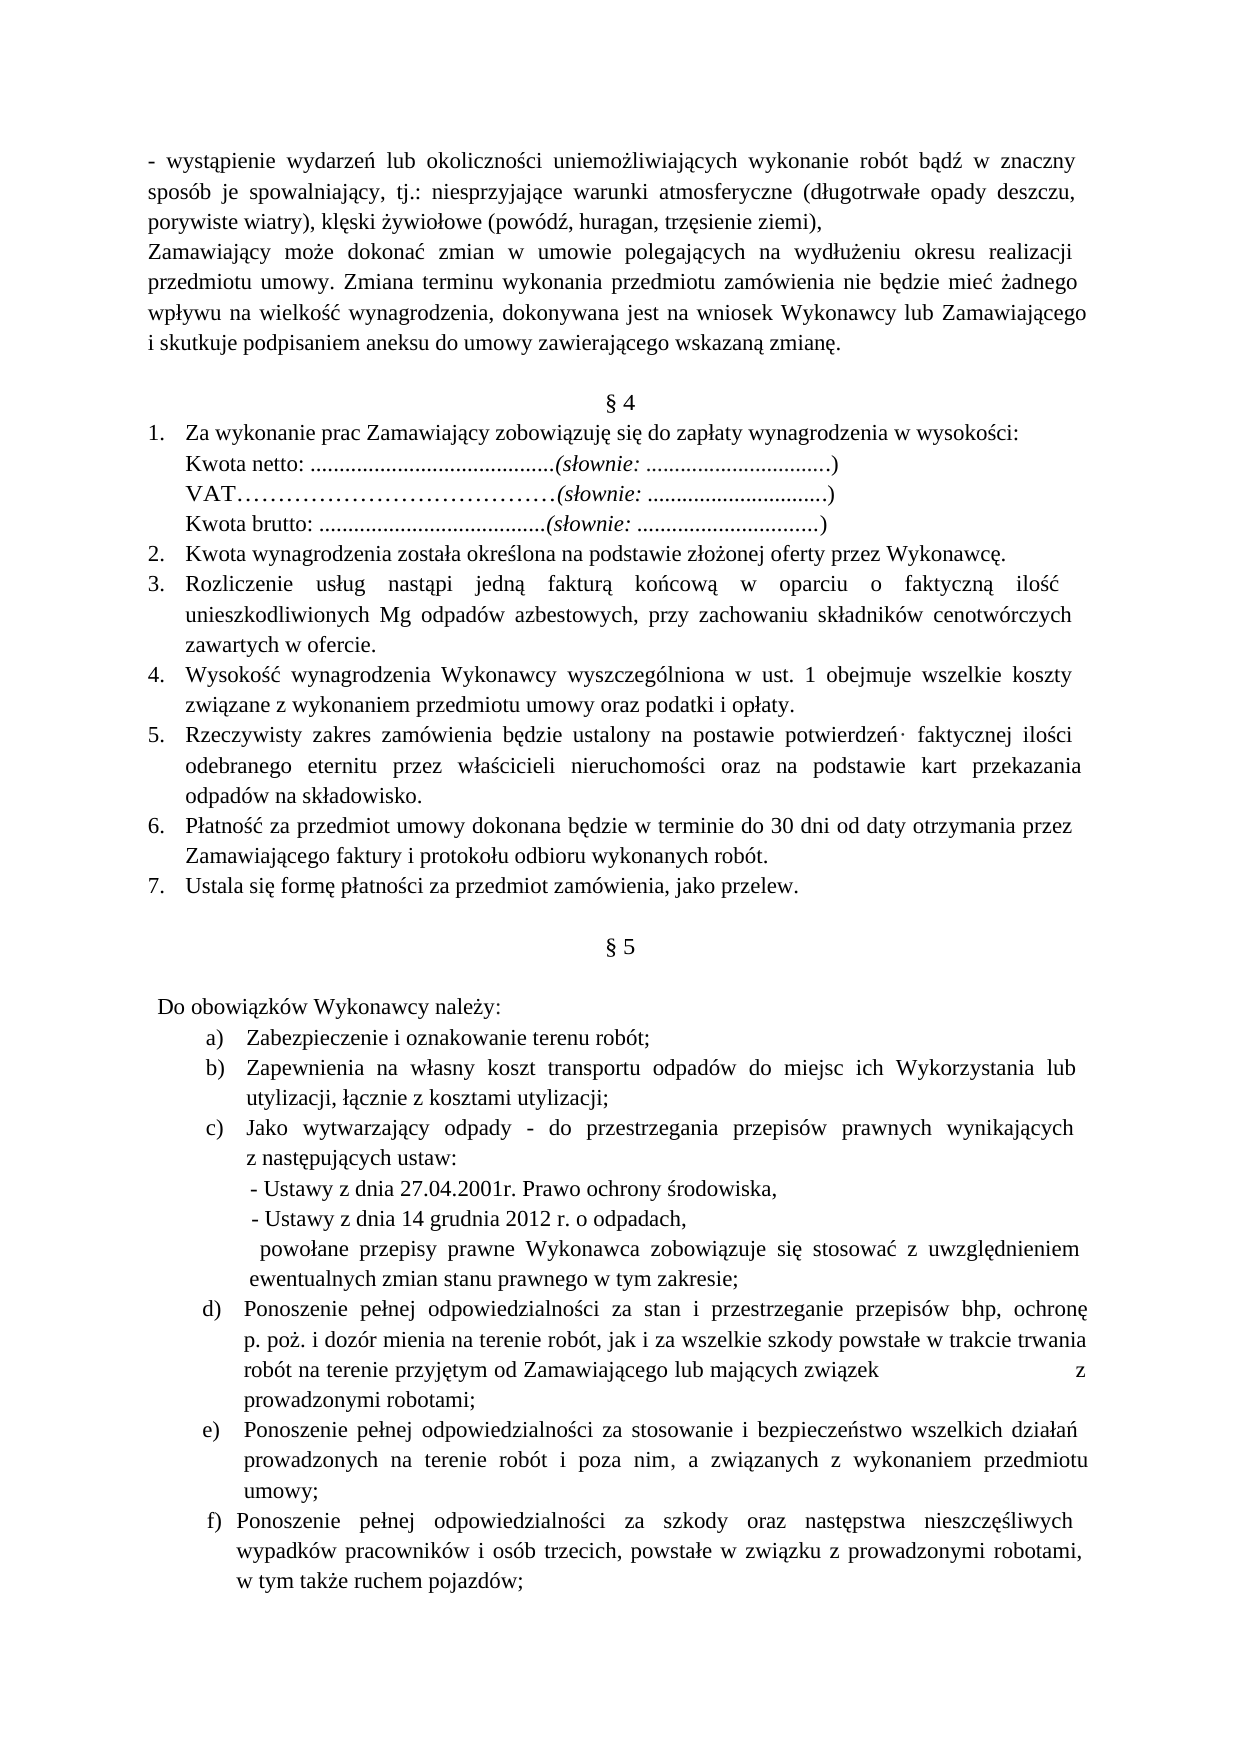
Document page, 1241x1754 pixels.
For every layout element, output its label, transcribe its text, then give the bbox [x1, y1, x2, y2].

text VAT…………………………………(słownie: .) [185, 480, 1089, 506]
text Do obowiązków Wykonawcy należy: [157, 993, 1093, 1020]
list Jako wytwarzający odpady - do przestrzegania przepisów prawnych wynikających z następujących ustaw: [206, 1114, 1090, 1171]
list Płatność za przedmiot umowy dokonana będzie w terminie do 30 dni od daty otrzymania przez Zamawiającego faktury i protokołu odbioru wykonanych robót. [148, 812, 1081, 869]
list Rzeczywisty zakres zamówienia będzie ustalony na postawie potwierdzeń· faktycznej ilości odebranego eternitu przez właścicieli nieruchomości oraz na podstawie kart przekazania odpadów na składowisko. [148, 722, 1083, 808]
text - Ustawy z dnia 14 grudnia 2012 r. o odpadach, [251, 1205, 1093, 1231]
list Ponoszenie pełnej odpowiedzialności za stosowanie i bezpieczeństwo wszelkich działań prowadzonych na terenie robót i poza nim, a związanych z wykonaniem przedmiotu umowy; [202, 1416, 1089, 1503]
text - Ustawy z dnia 27.04.2001r. Prawo ochrony środowiska, [250, 1175, 1093, 1201]
text - wystąpienie wydarzeń lub okoliczności uniemożliwiających wykonanie robót bądź w znaczny sposób je spowalniający, tj.: niesprzyjające warunki atmosferyczne (długotrwałe opady deszczu, porywiste wiatry), klęski żywiołowe (powódź, huragan, trzęsienie ziemi), [148, 148, 1088, 234]
list Ponoszenie pełnej odpowiedzialności za stan i przestrzeganie przepisów bhp, ochronę p. poż. i dozór mienia na terenie robót, jak i za wszelkie szkody powstałe w trakcie trwania robót na terenie przyjętym od Zamawiającego lub mających związek z prowadzonymi robotami; [202, 1296, 1089, 1412]
text Zamawiający może dokonać zmian w umowie polegających na wydłużeniu okresu realizacji przedmiotu umowy. Zmiana terminu wykonania przedmiotu zamówienia nie będzie mieć żadnego wpływu na wielkość wynagrodzenia, dokonywana jest na wniosek Wykonawcy lub Zamawiającego i skutkuje podpisaniem aneksu do umowy zawierającego wskazaną zmianę. [148, 238, 1088, 355]
text powołane przepisy prawne Wykonawca zobowiązuje się stosować z uwzględnieniem ewentualnych zmian stanu prawnego w tym zakresie; [249, 1235, 1092, 1292]
list Zabezpieczenie i oznakowanie terenu robót; [206, 1024, 1090, 1050]
list Kwota wynagrodzenia została określona na podstawie złożonej oferty przez Wykonawcę. [148, 540, 1089, 567]
text § 5 [148, 933, 1093, 959]
list Ponoszenie pełnej odpowiedzialności za szkody oraz następstwa nieszczęśliwych wypadków pracowników i osób trzecich, powstałe w związku z prowadzonymi robotami, w tym także ruchem pojazdów; [207, 1507, 1093, 1594]
text Kwota netto: (słownie: .) [185, 450, 1089, 476]
text Kwota brutto: (słownie: ) [185, 510, 1089, 536]
list Zapewnienia na własny koszt transportu odpadów do miejsc ich Wykorzystania lub utylizacji, łącznie z kosztami utylizacji; [206, 1054, 1090, 1110]
list Ustala się formę płatności za przedmiot zamówienia, jako przelew. [148, 873, 1081, 899]
list Wysokość wynagrodzenia Wykonawcy wyszczególniona w ust. 1 obejmuje wszelkie koszty związane z wykonaniem przedmiotu umowy oraz podatki i opłaty. [148, 661, 1083, 718]
text § 4 [148, 389, 1093, 416]
list Za wykonanie prac Zamawiający zobowiązuję się do zapłaty wynagrodzenia w wysokości: [148, 419, 1089, 446]
list Rozliczenie usług nastąpi jedną fakturą końcową w oparciu o faktyczną ilość unieszkodliwionych Mg odpadów azbestowych, przy zachowaniu składników cenotwórczych zawartych w ofercie. [148, 571, 1083, 657]
